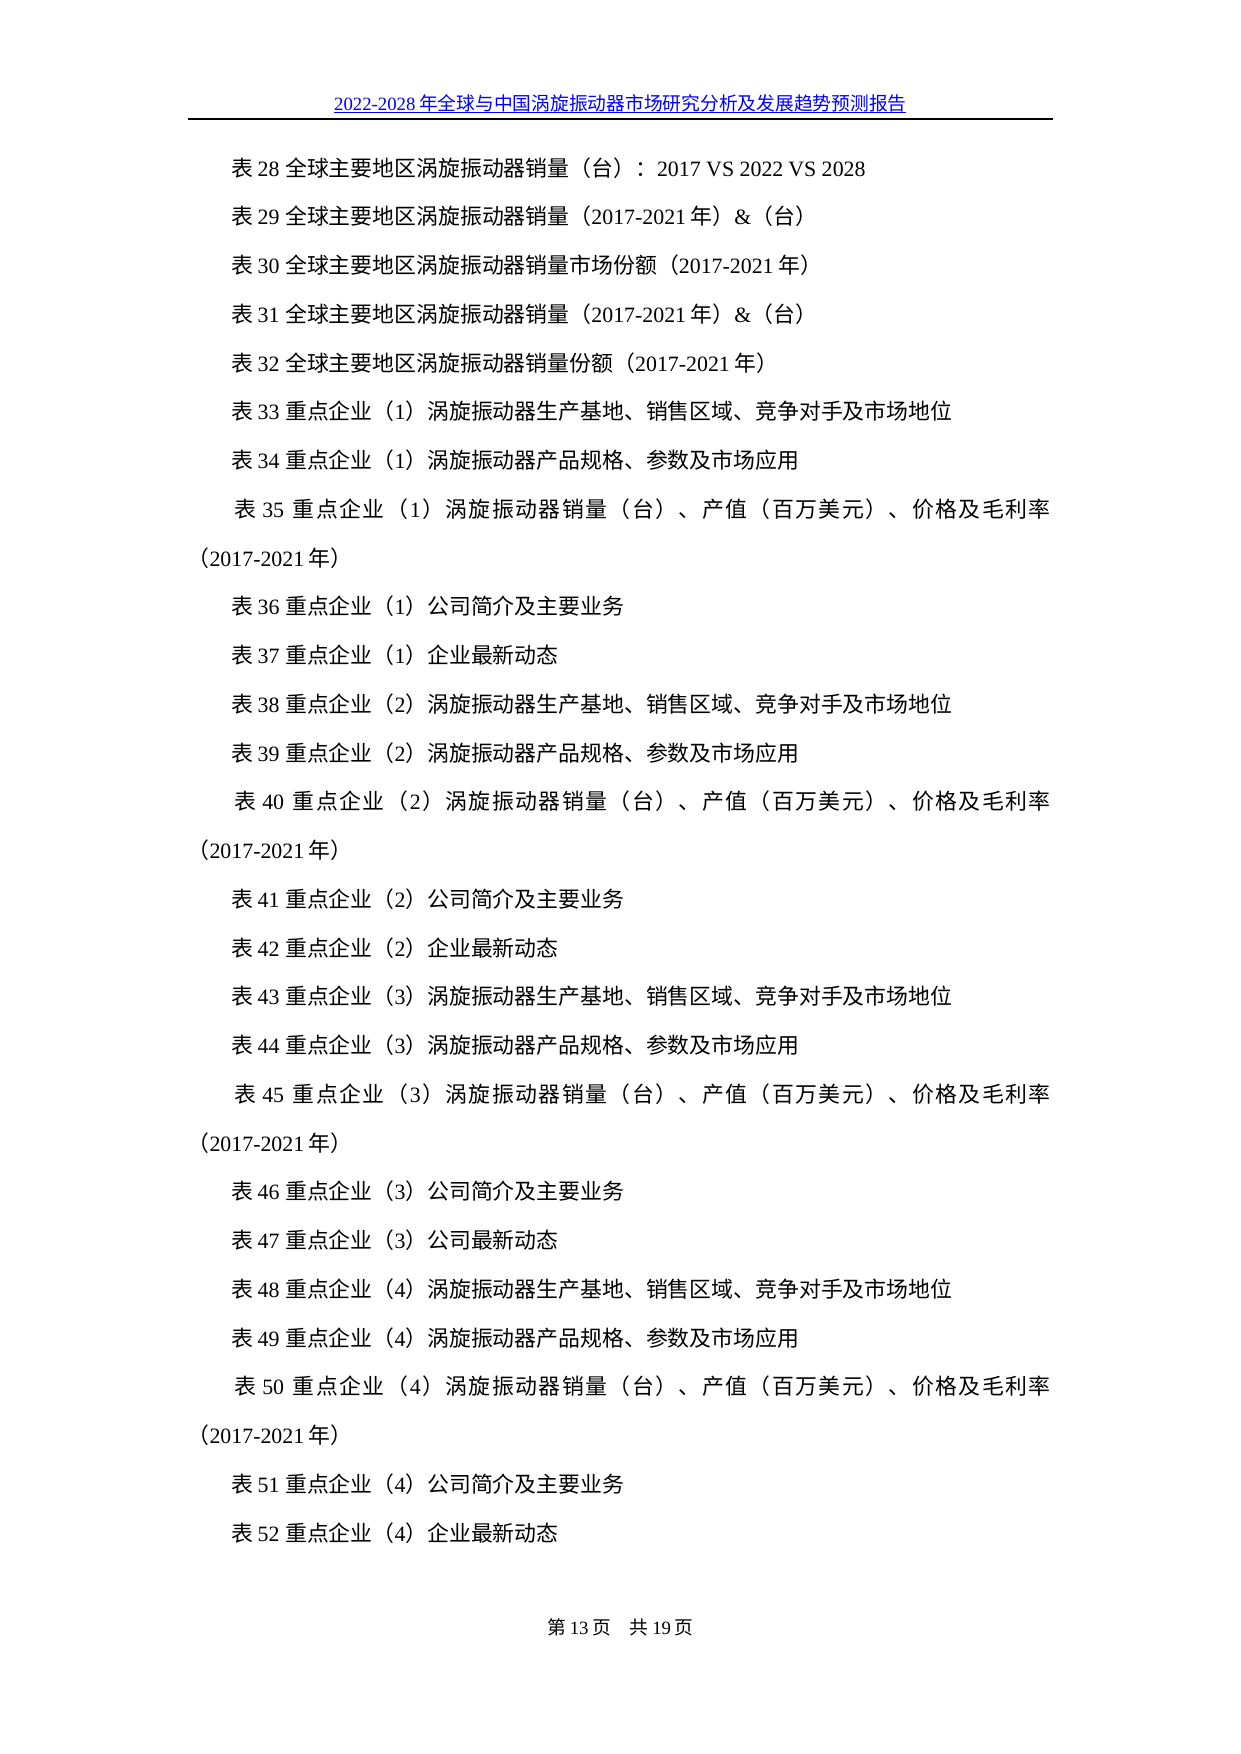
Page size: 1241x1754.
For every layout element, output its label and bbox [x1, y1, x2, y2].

text [187, 150, 1053, 1548]
